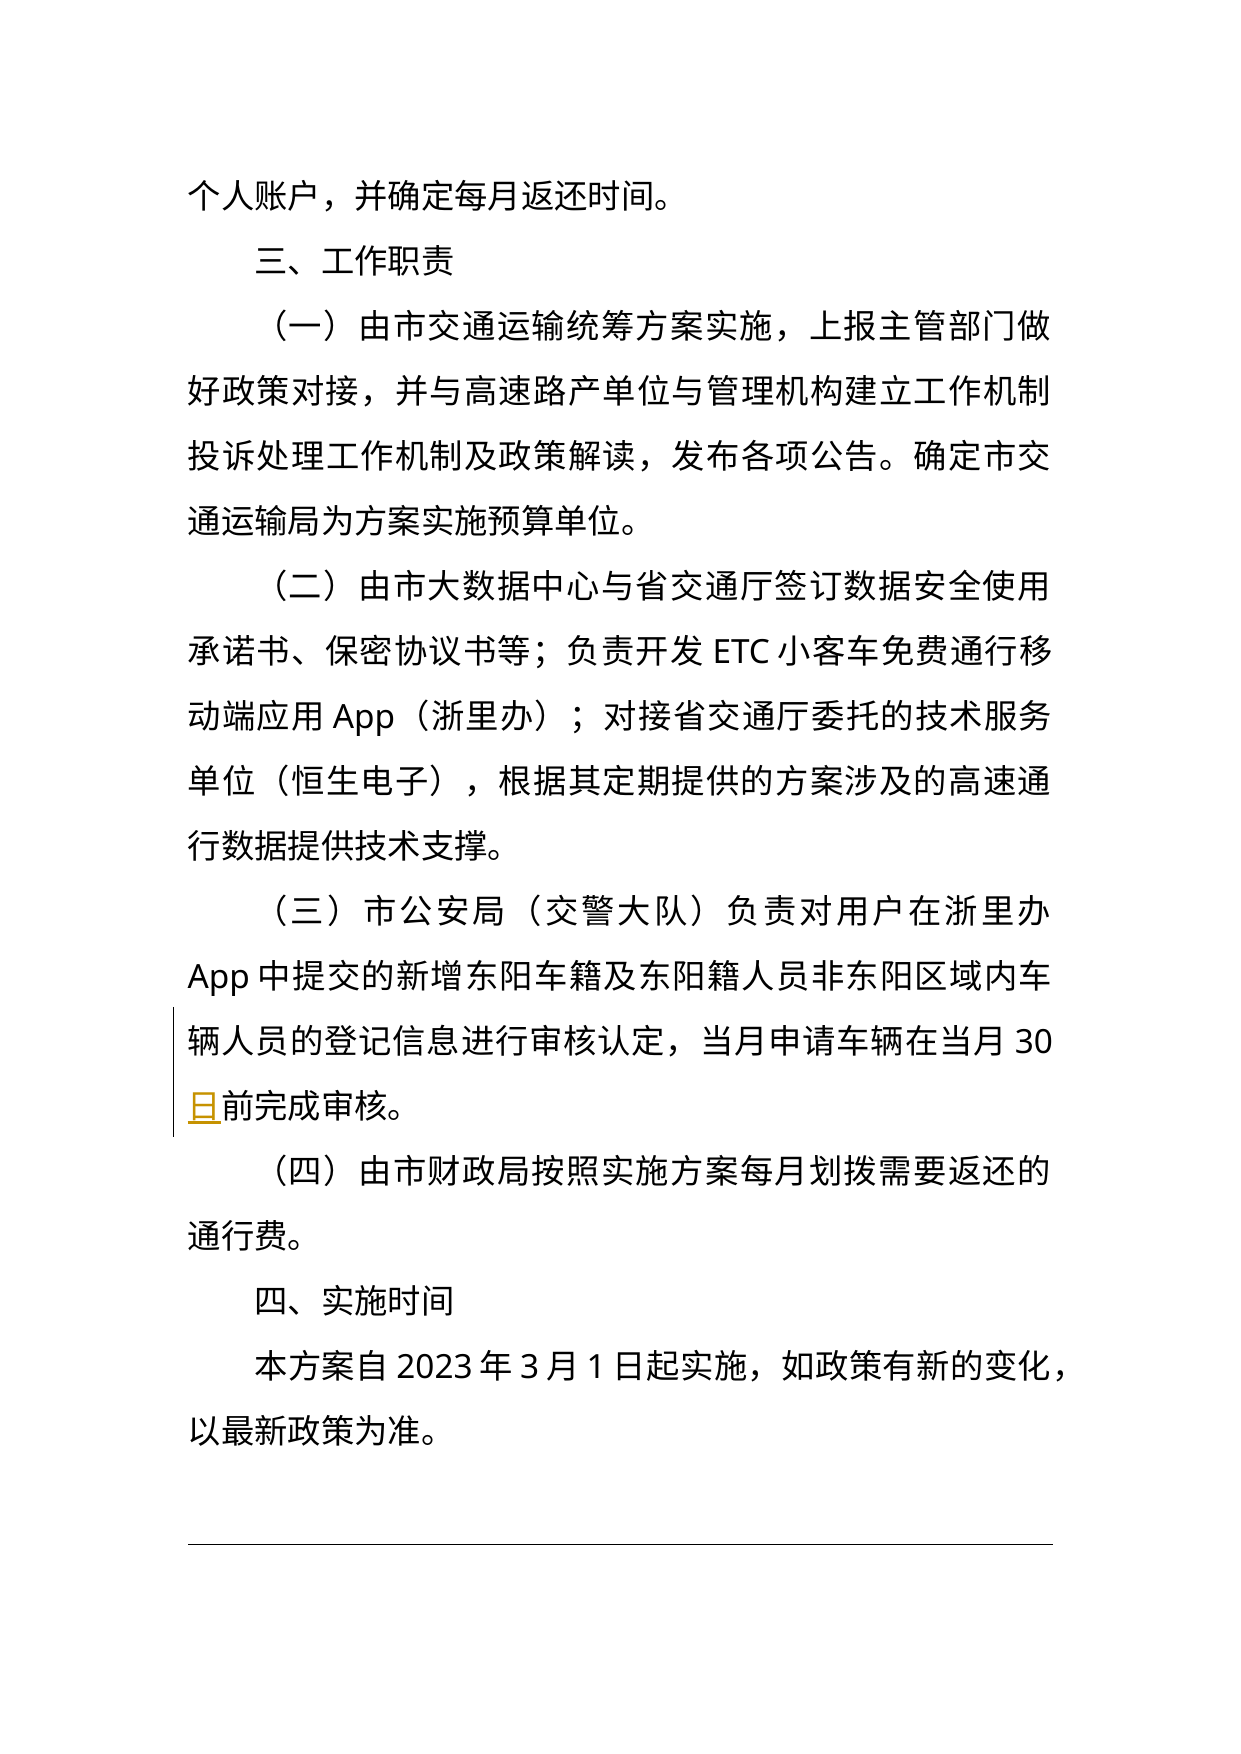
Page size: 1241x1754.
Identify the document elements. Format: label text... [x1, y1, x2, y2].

text 本方案自2023年3月1日起实施，如政策有新的变化，以最新政策为准。 [187, 1332, 1053, 1462]
text 四、实施时间 [187, 1267, 1053, 1332]
text （一）由市交通运输统筹方案实施，上报主管部门做好政策对接，并与高速路产单位与管理机构建立工作机制、投诉处理工作机制及政策解读，发布各项公告。确定市交通运输局为方案实施预算单位。 [187, 292, 1053, 552]
text （三）市公安局（交警大队）负责对用户在浙里办App中提交的新增东阳车籍及东阳籍人员非东阳区域内车辆人员的登记信息进行审核认定，当月申请车辆在当月30前完成审核。 [187, 877, 1053, 1137]
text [187, 162, 1053, 227]
text （二）由市大数据中心与省交通厅签订数据安全使用承诺书、保密协议书等；负责开发ETC小客车免费通行移动端应用App（浙里办）；对接省交通厅委托的技术服务单位（恒生电子），根据其定期提供的方案涉及的高速通行数据提供技术支撑。 [187, 552, 1053, 877]
text （四）由市财政局按照实施方案每月划拨需要返还的通行费。 [187, 1137, 1053, 1267]
text 三、工作职责 [187, 227, 1053, 292]
